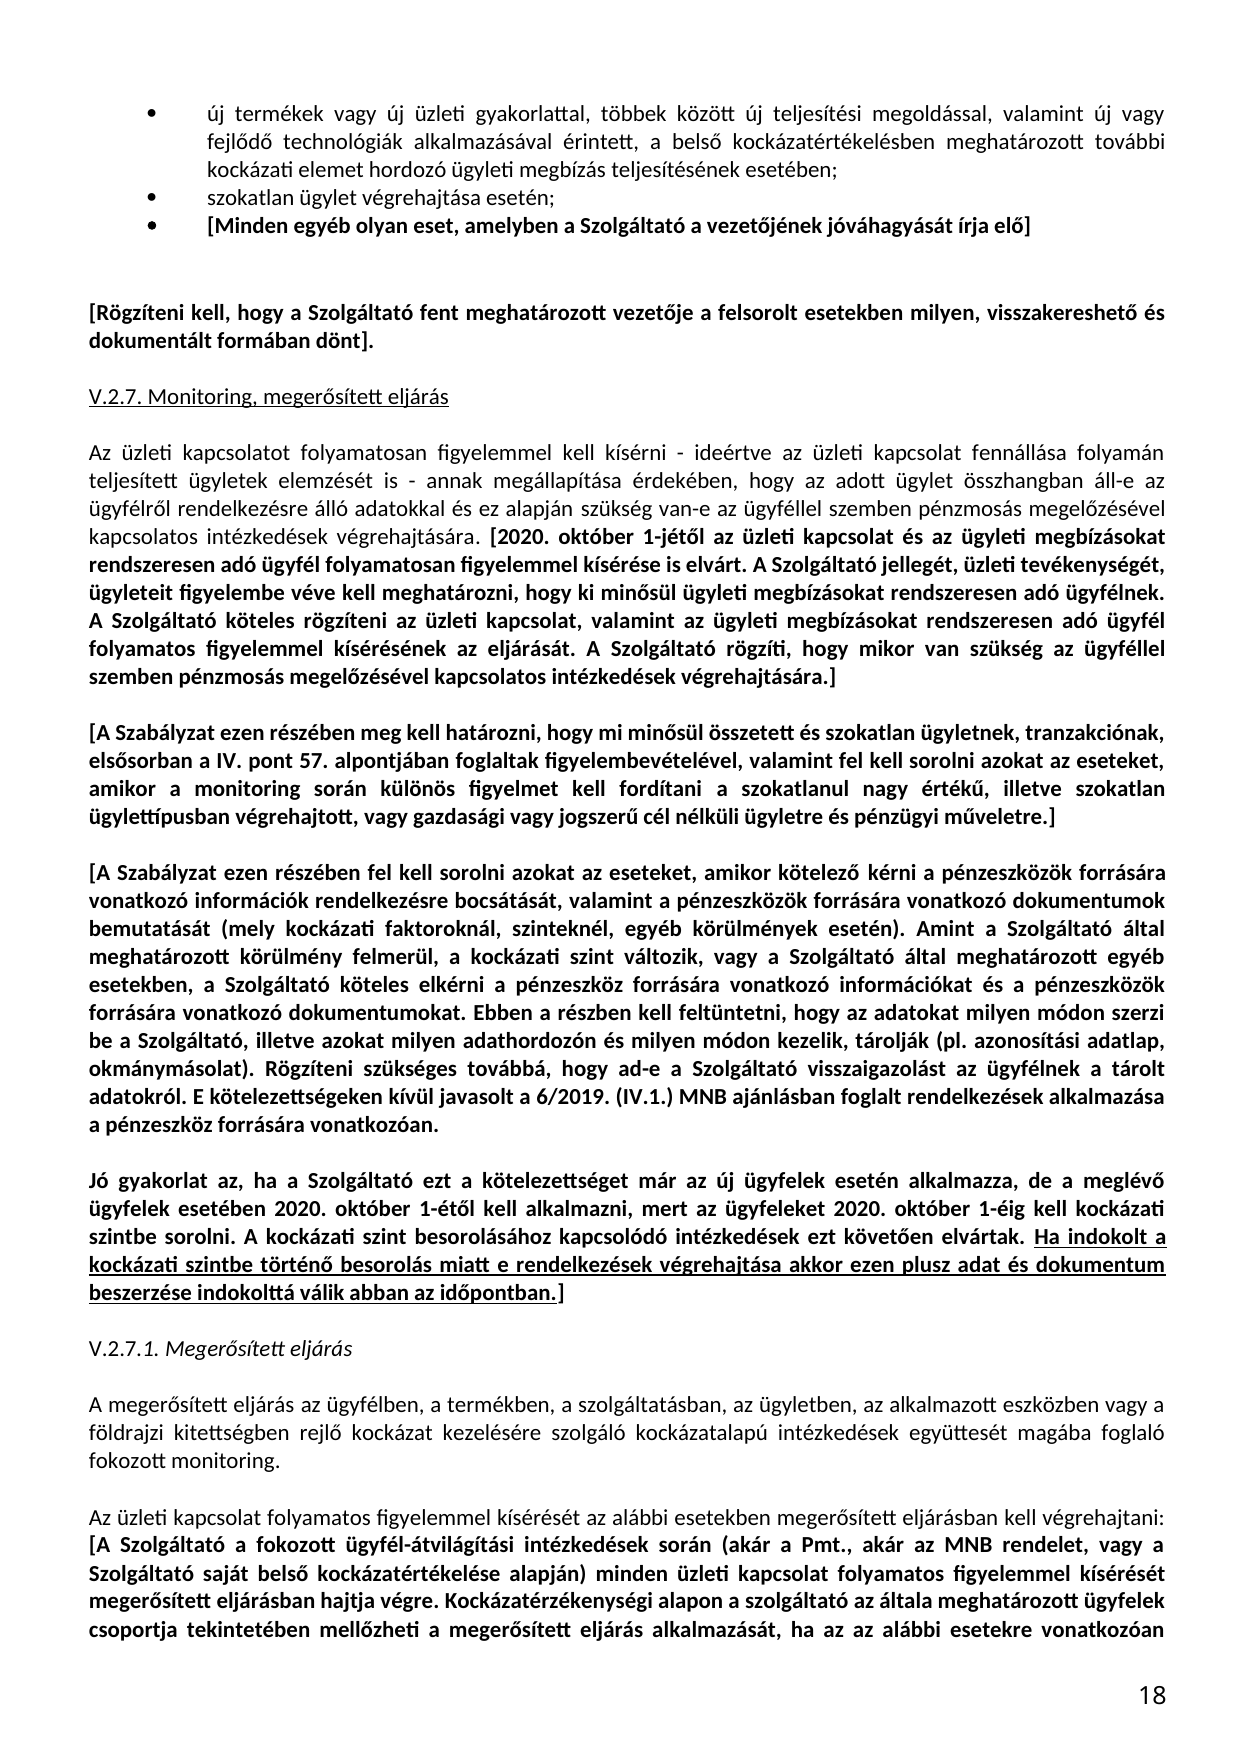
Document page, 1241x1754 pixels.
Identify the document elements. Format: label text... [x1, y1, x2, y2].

list [Minden egyéb olyan eset, amelyben a Szolgáltató a vezetőjének jóváhagyását írja elő] [148, 211, 1166, 239]
subtitle V.2.7. Monitoring, megerősített eljárás [89, 382, 1166, 410]
text [A Szabályzat ezen részében fel kell sorolni azokat az eseteket, amikor kötelező kérni a pénzeszközök forrására vonatkozó információk rendelkezésre bocsátását, valamint a pénzeszközök forrására vonatkozó dokumentumok bemutatását (mely kockázati faktoroknál, szinteknél, egyéb körülmények esetén). Amint a Szolgáltató által meghatározott körülmény felmerül, a kockázati szint változik, vagy a Szolgáltató által meghatározott egyéb esetekben, a Szolgáltató köteles elkérni a pénzeszköz forrására vonatkozó információkat és a pénzeszközök forrására vonatkozó dokumentumokat. Ebben a részben kell feltüntetni, hogy az adatokat milyen módon szerzi be a Szolgáltató, illetve azokat milyen adathordozón és milyen módon kezelik, tárolják (pl. azonosítási adatlap, okmánymásolat). Rögzíteni szükséges továbbá, hogy ad-e a Szolgáltató visszaigazolást az ügyfélnek a tárolt adatokról. E kötelezettségeken kívül javasolt a 6/2019. (IV.1.) MNB ajánlásban foglalt rendelkezések alkalmazása a pénzeszköz forrására vonatkozóan. [89, 858, 1166, 1138]
list szokatlan ügylet végrehajtása esetén; [148, 183, 1166, 211]
text Az üzleti kapcsolatot folyamatosan figyelemmel kell kísérni - ideértve az üzleti kapcsolat fennállása folyamán teljesített ügyletek elemzését is - annak megállapítása érdekében, hogy az adott ügylet összhangban áll-e az ügyfélről rendelkezésre álló adatokkal és ez alapján szükség van-e az ügyféllel szemben pénzmosás megelőzésével kapcsolatos intézkedések végrehajtására. [2020. október 1-jétől az üzleti kapcsolat és az ügyleti megbízásokat rendszeresen adó ügyfél folyamatosan figyelemmel kísérése is elvárt. A Szolgáltató jellegét, üzleti tevékenységét, ügyleteit figyelembe véve kell meghatározni, hogy ki minősül ügyleti megbízásokat rendszeresen adó ügyfélnek. A Szolgáltató köteles rögzíteni az üzleti kapcsolat, valamint az ügyleti megbízásokat rendszeresen adó ügyfél folyamatos figyelemmel kísérésének az eljárását. A Szolgáltató rögzíti, hogy mikor van szükség az ügyféllel szemben pénzmosás megelőzésével kapcsolatos intézkedések végrehajtására.] [89, 438, 1166, 690]
text [Rögzíteni kell, hogy a Szolgáltató fent meghatározott vezetője a felsorolt esetekben milyen, visszakereshető és dokumentált formában dönt]. [89, 298, 1166, 354]
text A megerősített eljárás az ügyfélben, a termékben, a szolgáltatásban, az ügyletben, az alkalmazott eszközben vagy a földrajzi kitettségben rejlő kockázat kezelésére szolgáló kockázatalapú intézkedések együttesét magába foglaló fokozott monitoring. [89, 1391, 1166, 1474]
subtitle V.2.7.1. Megerősített eljárás [89, 1334, 1167, 1362]
list új termékek vagy új üzleti gyakorlattal, többek között új teljesítési megoldással, valamint új vagy fejlődő technológiák alkalmazásával érintett, a belső kockázatértékelésben meghatározott további kockázati elemet hordozó ügyleti megbízás teljesítésének esetében; [148, 99, 1166, 183]
text [A Szabályzat ezen részében meg kell határozni, hogy mi minősül összetett és szokatlan ügyletnek, tranzakciónak, elsősorban a IV. pont 57. alpontjában foglaltak figyelembevételével, valamint fel kell sorolni azokat az eseteket, amikor a monitoring során különös figyelmet kell fordítani a szokatlanul nagy értékű, illetve szokatlan ügylettípusban végrehajtott, vagy gazdasági vagy jogszerű cél nélküli ügyletre és pénzügyi műveletre.] [89, 718, 1166, 830]
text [89, 1503, 1166, 1643]
text Jó gyakorlat az, ha a Szolgáltató ezt a kötelezettséget már az új ügyfelek esetén alkalmazza, de a meglévő ügyfelek esetében 2020. október 1-étől kell alkalmazni, mert az ügyfeleket 2020. október 1-éig kell kockázati szintbe sorolni. A kockázati szint besorolásához kapcsolódó intézkedések ezt követően elvártak. Ha indokolt a kockázati szintbe történő besorolás miatt e rendelkezések végrehajtása akkor ezen plusz adat és dokumentum beszerzése indokolttá válik abban az időpontban.] [89, 1166, 1166, 1274]
text Jó gyakorlat az, ha a Szolgáltató ezt a kötelezettséget már az új ügyfelek esetén alkalmazza, de a meglévő ügyfelek esetében 2020. október 1-étől kell alkalmazni, mert az ügyfeleket 2020. október 1-éig kell kockázati szintbe sorolni. A kockázati szint besorolásához kapcsolódó intézkedések ezt követően elvártak. Ha indokolt a kockázati szintbe történő besorolás miatt e rendelkezések végrehajtása akkor ezen plusz adat és dokumentum beszerzése indokolttá válik abban az időpontban.] [89, 1276, 1166, 1306]
